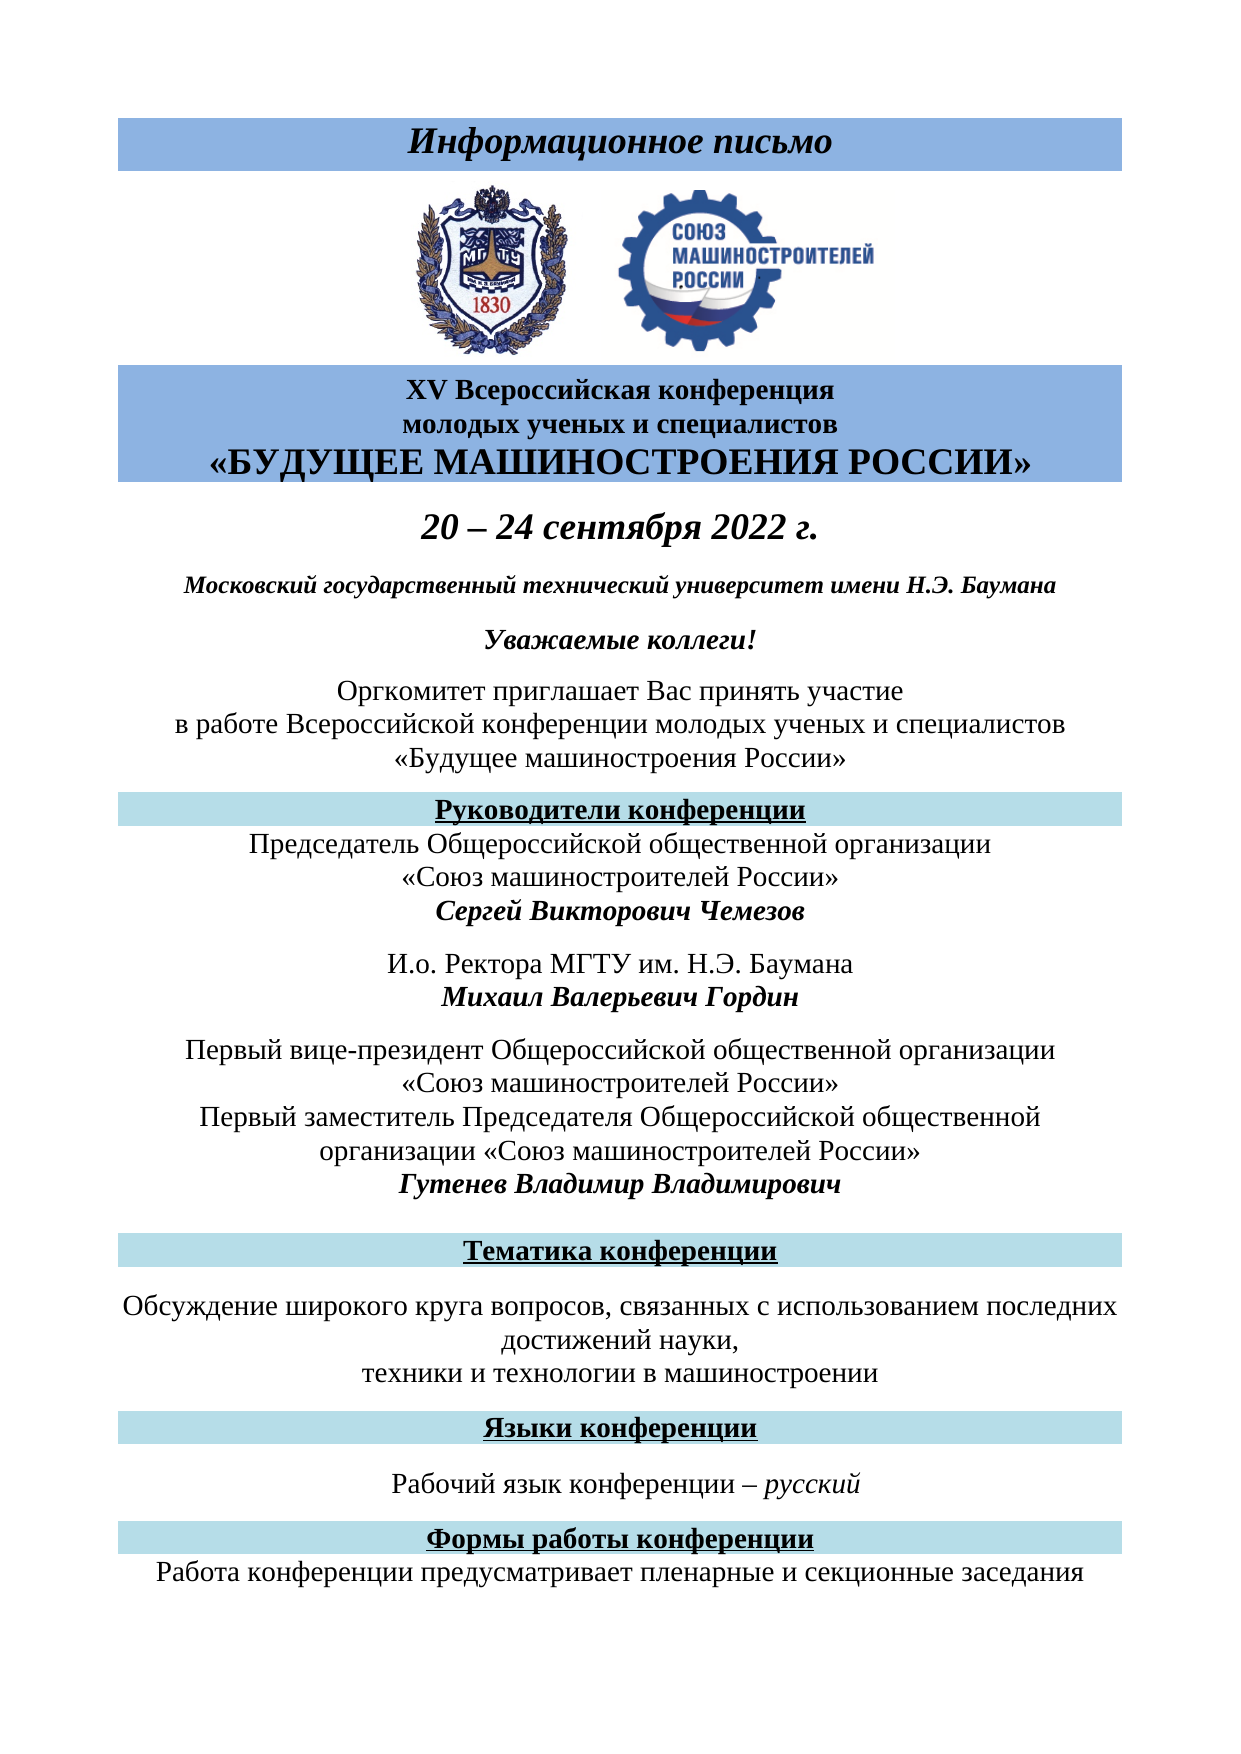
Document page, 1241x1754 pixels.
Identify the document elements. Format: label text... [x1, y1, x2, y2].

picture [601, 190, 896, 365]
picture [400, 181, 583, 364]
text в работе Всероссийской конференции молодых ученых и специалистов [118, 706, 1122, 740]
text Оргкомитет приглашает Вас принять участие [118, 673, 1122, 706]
text Работа конференции предусматривает пленарные и секционные заседания [118, 1554, 1122, 1588]
text Языки конференции [118, 1411, 1122, 1444]
text Формы работы конференции [118, 1521, 1122, 1554]
text «Союз машиностроителей России» [118, 859, 1122, 893]
text техники и технологии в машиностроении [118, 1356, 1122, 1389]
text Первый заместитель Председателя Общероссийской общественной организации «Союз машиностроителей России» [118, 1099, 1122, 1166]
text Сергей Викторович Чемезов [118, 893, 1122, 927]
text И.о. Ректора МГТУ им. Н.Э. Баумана [118, 946, 1122, 979]
text Рабочий язык конференции – русский [118, 1466, 1133, 1499]
text Московский государственный технический университет имени Н.Э. Баумана [118, 573, 1122, 599]
text «Будущее машиностроения России» [118, 740, 1122, 773]
text Уважаемые коллеги! [118, 622, 1122, 656]
text Михаил Валерьевич Гордин [118, 979, 1122, 1013]
text 20 – 24 сентября 2022 г. [118, 508, 1122, 547]
text «Союз машиностроителей России» [118, 1066, 1122, 1099]
text Первый вице-президент Общероссийской общественной организации [118, 1032, 1122, 1066]
text XV Всероссийская конференция [118, 372, 1122, 406]
text Информационное письмо [118, 118, 1122, 161]
text Обсуждение широкого круга вопросов, связанных с использованием последних достижений науки, [118, 1288, 1122, 1356]
text Председатель Общероссийской общественной организации [118, 826, 1122, 859]
text Руководители конференции [118, 792, 1122, 826]
text молодых ученых и специалистов [118, 406, 1122, 439]
text «Будущее машиностроения России» [118, 439, 1122, 482]
text Гутенев Владимир Владимирович [118, 1166, 1122, 1200]
text Тематика конференции [118, 1233, 1122, 1267]
